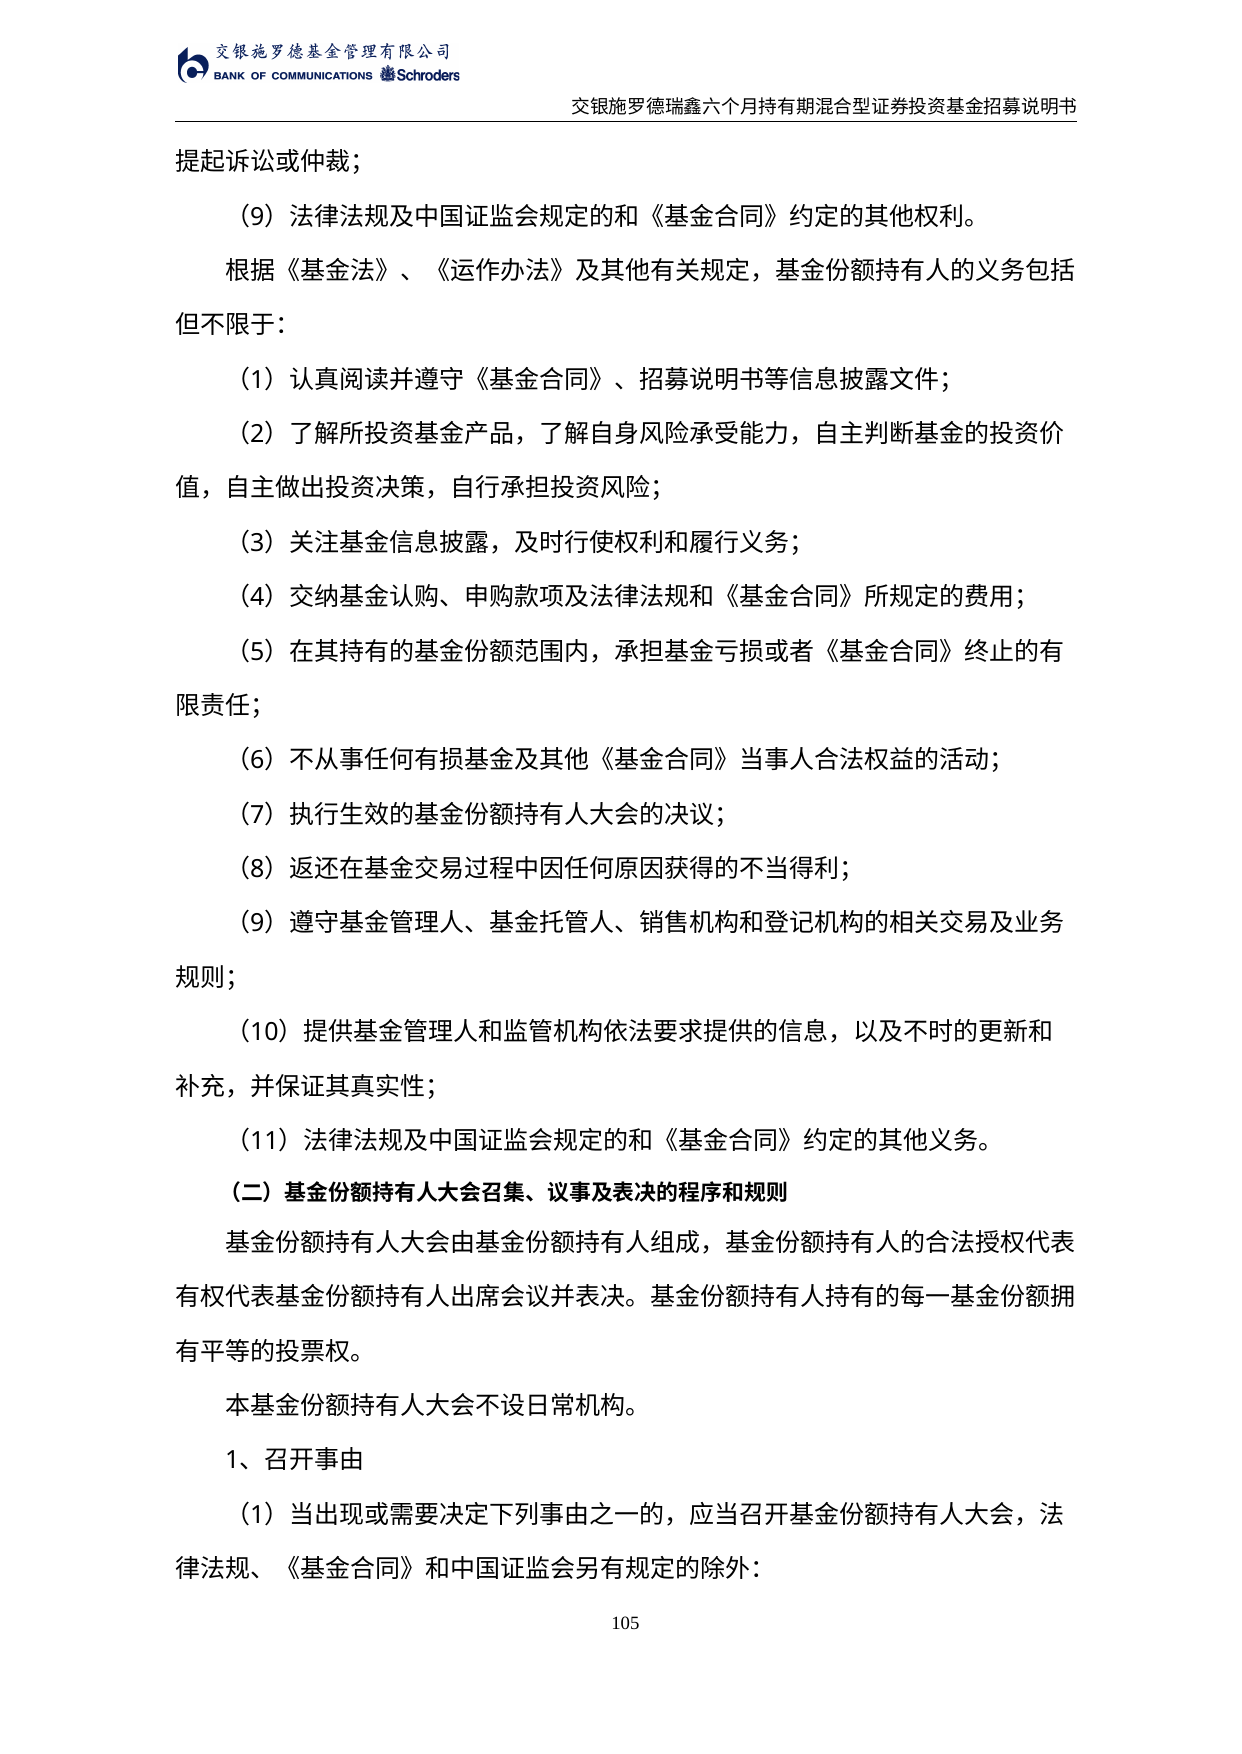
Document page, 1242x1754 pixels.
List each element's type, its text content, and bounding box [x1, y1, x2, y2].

text （二）基金份额持有人大会召集、议事及表决的程序和规则 [175, 1175, 1077, 1206]
text 本基金份额持有人大会不设日常机构。 [175, 1385, 1077, 1422]
text （4）交纳基金认购、申购款项及法律法规和《基金合同》所规定的费用； [175, 577, 1077, 613]
text （5）在其持有的基金份额范围内，承担基金亏损或者《基金合同》终止的有限责任； [175, 631, 1077, 722]
text （10）提供基金管理人和监管机构依法要求提供的信息，以及不时的更新和补充，并保证其真实性； [175, 1012, 1077, 1102]
text （11）法律法规及中国证监会规定的和《基金合同》约定的其他义务。 [175, 1120, 1077, 1157]
text 基金份额持有人大会由基金份额持有人组成，基金份额持有人的合法授权代表有权代表基金份额持有人出席会议并表决。基金份额持有人持有的每一基金份额拥有平等的投票权。 [175, 1222, 1077, 1367]
picture [178, 43, 460, 83]
text （8）返还在基金交易过程中因任何原因获得的不当得利； [175, 848, 1077, 885]
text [175, 142, 1077, 178]
text （3）关注基金信息披露，及时行使权利和履行义务； [175, 522, 1077, 558]
text 根据《基金法》、《运作办法》及其他有关规定，基金份额持有人的义务包括但不限于： [175, 250, 1077, 341]
text （1）当出现或需要决定下列事由之一的，应当召开基金份额持有人大会，法律法规、《基金合同》和中国证监会另有规定的除外： [175, 1494, 1077, 1585]
text （1）认真阅读并遵守《基金合同》、招募说明书等信息披露文件； [175, 359, 1077, 395]
text （9）遵守基金管理人、基金托管人、销售机构和登记机构的相关交易及业务规则； [175, 903, 1077, 993]
text （6）不从事任何有损基金及其他《基金合同》当事人合法权益的活动； [175, 740, 1077, 776]
text 1、召开事由 [175, 1440, 1077, 1476]
text （9）法律法规及中国证监会规定的和《基金合同》约定的其他权利。 [175, 196, 1077, 232]
text （2）了解所投资基金产品，了解自身风险承受能力，自主判断基金的投资价值，自主做出投资决策，自行承担投资风险； [175, 413, 1077, 504]
text （7）执行生效的基金份额持有人大会的决议； [175, 794, 1077, 830]
